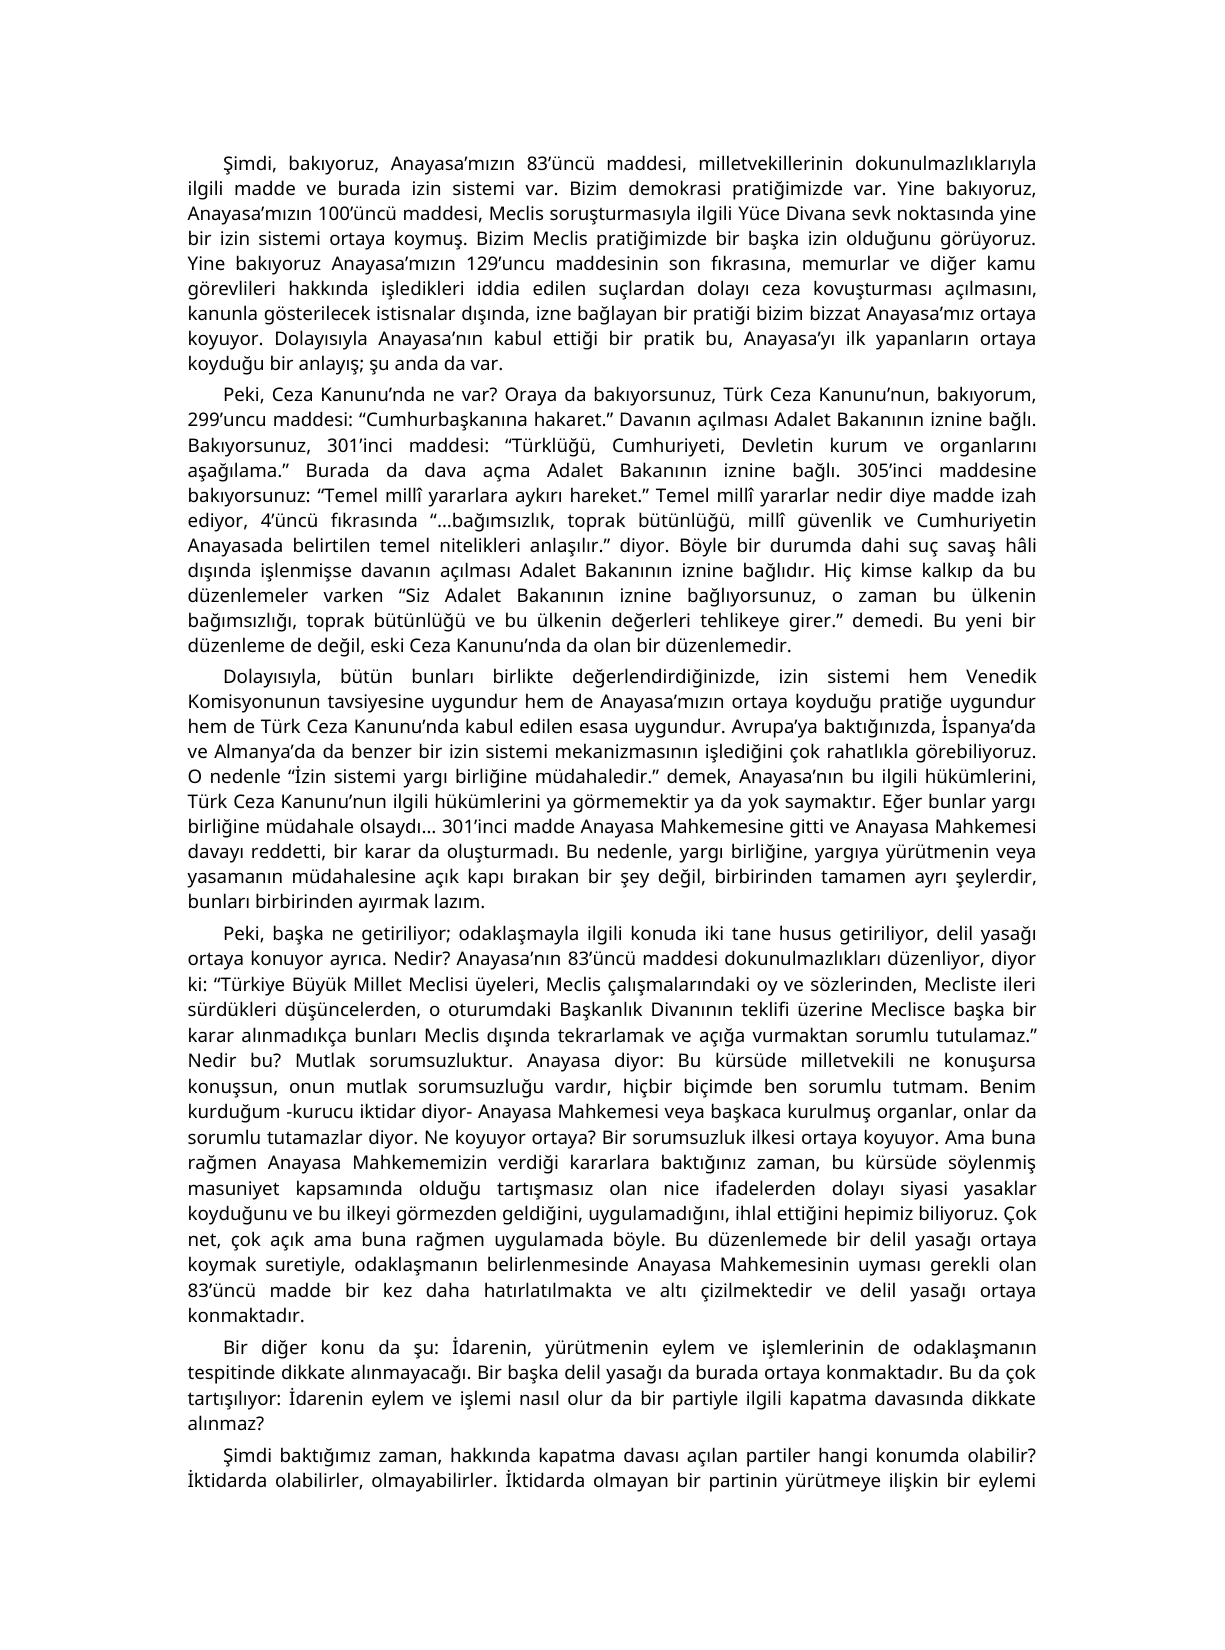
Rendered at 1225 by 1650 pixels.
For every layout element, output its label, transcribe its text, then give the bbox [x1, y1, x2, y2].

text Bir diğer konu da şu: İdarenin, yürütmenin eylem ve işlemlerinin de odaklaşmanın tespitinde dikkate alınmayacağı. Bir başka delil yasağı da burada ortaya konmaktadır. Bu da çok tartışılıyor: İdarenin eylem ve işlemi nasıl olur da bir partiyle ilgili kapatma davasında dikkate alınmaz? [187, 1334, 1037, 1436]
text Şimdi, bakıyoruz, Anayasa’mızın 83’üncü maddesi, milletvekillerinin dokunulmazlıklarıyla ilgili madde ve burada izin sistemi var. Bizim demokrasi pratiğimizde var. Yine bakıyoruz, Anayasa’mızın 100’üncü maddesi, Meclis soruşturmasıyla ilgili Yüce Divana sevk noktasında yine bir izin sistemi ortaya koymuş. Bizim Meclis pratiğimizde bir başka izin olduğunu görüyoruz. Yine bakıyoruz Anayasa’mızın 129’uncu maddesinin son fıkrasına, memurlar ve diğer kamu görevlileri hakkında işledikleri iddia edilen suçlardan dolayı ceza kovuşturması açılmasını, kanunla gösterilecek istisnalar dışında, izne bağlayan bir pratiği bizim bizzat Anayasa’mız ortaya koyuyor. Dolayısıyla Anayasa’nın kabul ettiği bir pratik bu, Anayasa’yı ilk yapanların ortaya koyduğu bir anlayış; şu anda da var. [187, 150, 1037, 376]
text Peki, başka ne getiriliyor; odaklaşmayla ilgili konuda iki tane husus getiriliyor, delil yasağı ortaya konuyor ayrıca. Nedir? Anayasa’nın 83’üncü maddesi dokunulmazlıkları düzenliyor, diyor ki: “Türkiye Büyük Millet Meclisi üyeleri, Meclis çalışmalarındaki oy ve sözlerinden, Mecliste ileri sürdükleri düşüncelerden, o oturumdaki Başkanlık Divanının teklifi üzerine Meclisce başka bir karar alınmadıkça bunları Meclis dışında tekrarlamak ve açığa vurmaktan sorumlu tutulamaz.” Nedir bu? Mutlak sorumsuzluktur. Anayasa diyor: Bu kürsüde milletvekili ne konuşursa konuşsun, onun mutlak sorumsuzluğu vardır, hiçbir biçimde ben sorumlu tutmam. Benim kurduğum -kurucu iktidar diyor- Anayasa Mahkemesi veya başkaca kurulmuş organlar, onlar da sorumlu tutamazlar diyor. Ne koyuyor ortaya? Bir sorumsuzluk ilkesi ortaya koyuyor. Ama buna rağmen Anayasa Mahkememizin verdiği kararlara baktığınız zaman, bu kürsüde söylenmiş masuniyet kapsamında olduğu tartışmasız olan nice ifadelerden dolayı siyasi yasaklar koyduğunu ve bu ilkeyi görmezden geldiğini, uygulamadığını, ihlal ettiğini hepimiz biliyoruz. Çok net, çok açık ama buna rağmen uygulamada böyle. Bu düzenlemede bir delil yasağı ortaya koymak suretiyle, odaklaşmanın belirlenmesinde Anayasa Mahkemesinin uyması gerekli olan 83’üncü madde bir kez daha hatırlatılmakta ve altı çizilmektedir ve delil yasağı ortaya konmaktadır. [187, 919, 1037, 1328]
text Peki, Ceza Kanunu’nda ne var? Oraya da bakıyorsunuz, Türk Ceza Kanunu’nun, bakıyorum, 299’uncu maddesi: “Cumhurbaşkanına hakaret.” Davanın açılması Adalet Bakanının iznine bağlı. Bakıyorsunuz, 301’inci maddesi: “Türklüğü, Cumhuriyeti, Devletin kurum ve organlarını aşağılama.” Burada da dava açma Adalet Bakanının iznine bağlı. 305’inci maddesine bakıyorsunuz: “Temel millî yararlara aykırı hareket.” Temel millî yararlar nedir diye madde izah ediyor, 4’üncü fıkrasında “…bağımsızlık, toprak bütünlüğü, millî güvenlik ve Cumhuriyetin Anayasada belirtilen temel nitelikleri anlaşılır.” diyor. Böyle bir durumda dahi suç savaş hâli dışında işlenmişse davanın açılması Adalet Bakanının iznine bağlıdır. Hiç kimse kalkıp da bu düzenlemeler varken “Siz Adalet Bakanının iznine bağlıyorsunuz, o zaman bu ülkenin bağımsızlığı, toprak bütünlüğü ve bu ülkenin değerleri tehlikeye girer.” demedi. Bu yeni bir düzenleme de değil, eski Ceza Kanunu’nda da olan bir düzenlemedir. [187, 382, 1037, 658]
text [187, 1442, 1037, 1493]
text Dolayısıyla, bütün bunları birlikte değerlendirdiğinizde, izin sistemi hem Venedik Komisyonunun tavsiyesine uygundur hem de Anayasa’mızın ortaya koyduğu pratiğe uygundur hem de Türk Ceza Kanunu’nda kabul edilen esasa uygundur. Avrupa’ya baktığınızda, İspanya’da ve Almanya’da da benzer bir izin sistemi mekanizmasının işlediğini çok rahatlıkla görebiliyoruz. O nedenle “İzin sistemi yargı birliğine müdahaledir.” demek, Anayasa’nın bu ilgili hükümlerini, Türk Ceza Kanunu’nun ilgili hükümlerini ya görmemektir ya da yok saymaktır. Eğer bunlar yargı birliğine müdahale olsaydı… 301’inci madde Anayasa Mahkemesine gitti ve Anayasa Mahkemesi davayı reddetti, bir karar da oluşturmadı. Bu nedenle, yargı birliğine, yargıya yürütmenin veya yasamanın müdahalesine açık kapı bırakan bir şey değil, birbirinden tamamen ayrı şeylerdir, bunları birbirinden ayırmak lazım. [187, 664, 1037, 914]
